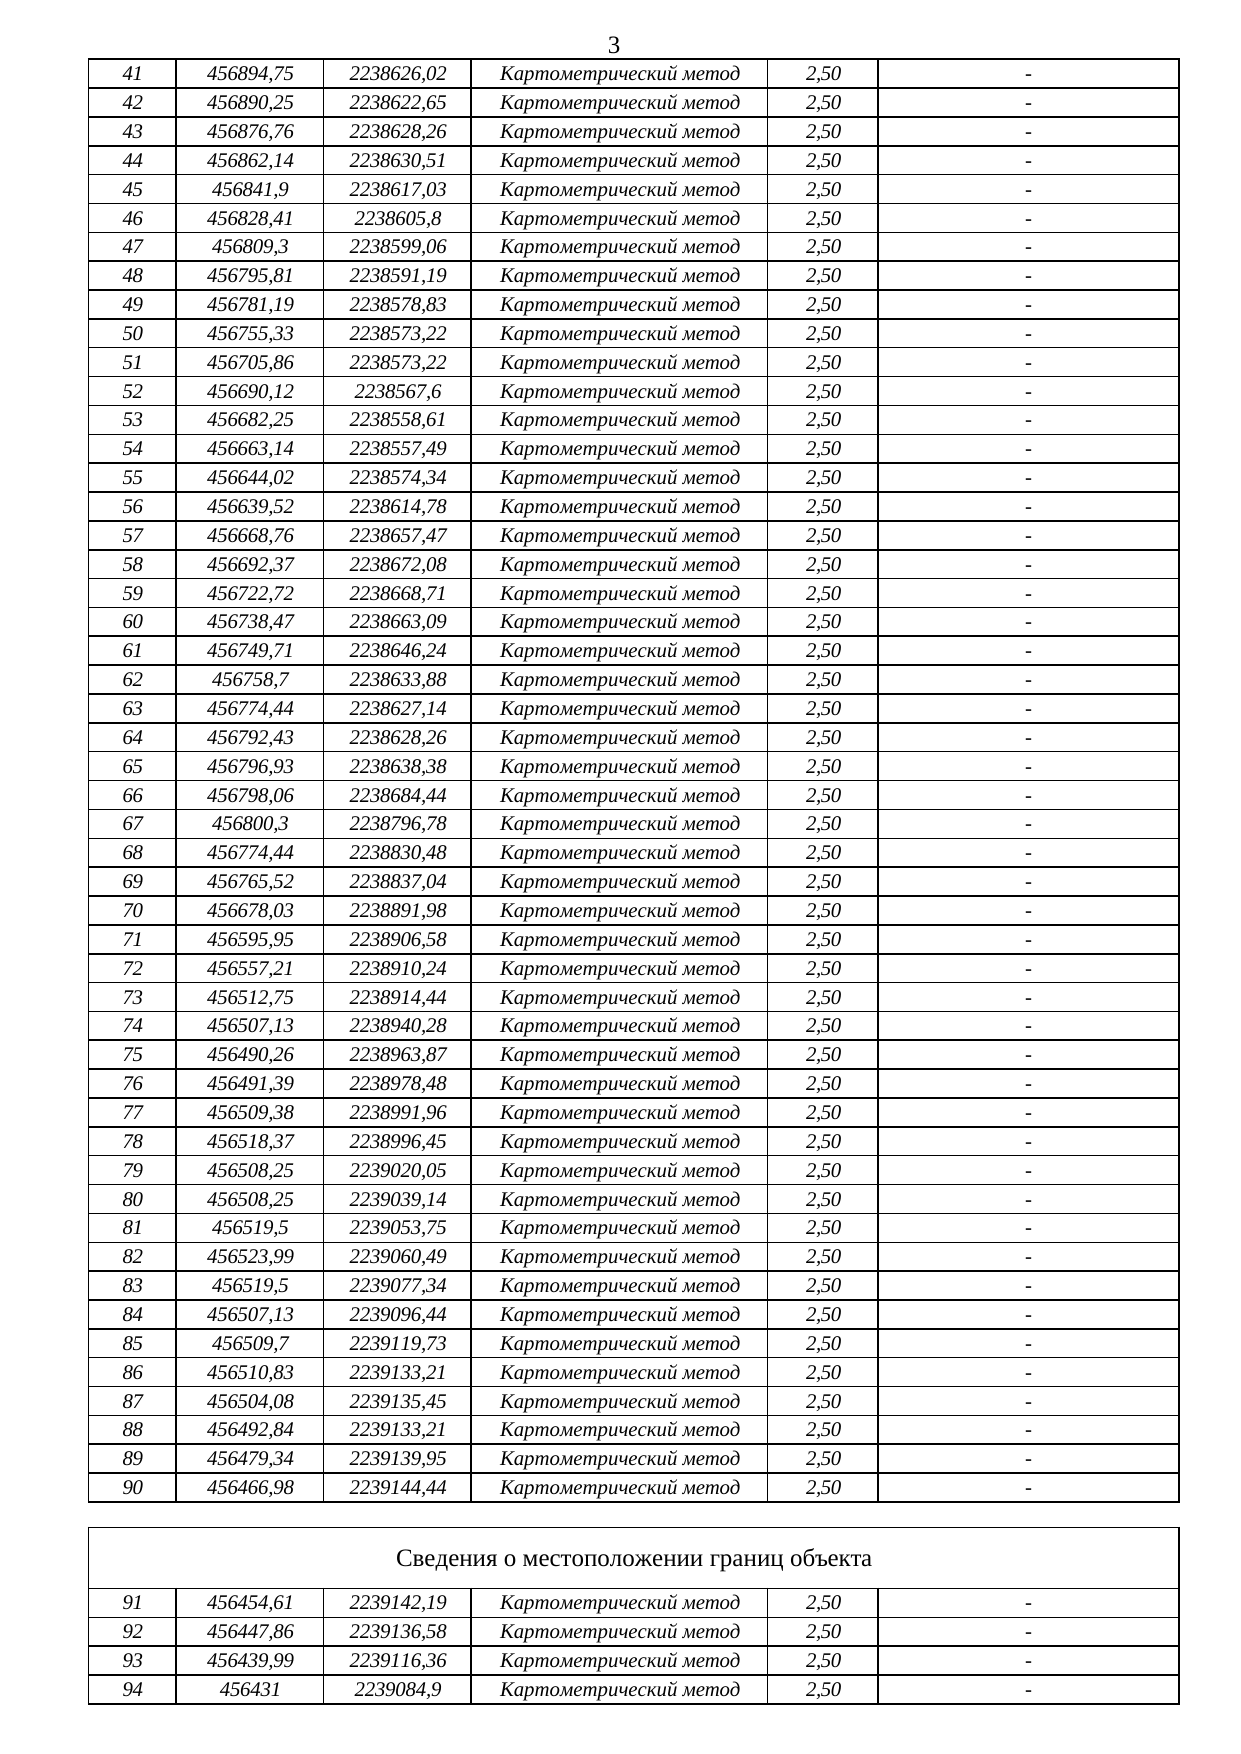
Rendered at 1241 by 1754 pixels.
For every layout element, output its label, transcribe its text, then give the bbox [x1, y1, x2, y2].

table_cell 2238605,8 [324, 204, 470, 231]
table_cell Картометрический метод [472, 435, 767, 462]
table_cell 81 [89, 1214, 175, 1241]
table_cell Картометрический метод [472, 1214, 767, 1241]
table_cell Картометрический метод [472, 406, 767, 433]
table_cell 2238796,78 [324, 810, 470, 837]
table_cell 2,50 [768, 1589, 877, 1616]
table_cell 89 [89, 1445, 175, 1472]
table_cell 2239135,45 [324, 1387, 470, 1414]
table_cell Картометрический метод [472, 1358, 767, 1386]
table_cell 456774,44 [177, 695, 323, 722]
table_cell 456523,99 [177, 1243, 323, 1270]
table_cell 2,50 [768, 406, 877, 433]
table_cell 2,50 [768, 1387, 877, 1414]
table_cell Картометрический метод [472, 1330, 767, 1357]
table_cell 456678,03 [177, 897, 323, 924]
table_cell 456682,25 [177, 406, 323, 433]
table_cell - [879, 1445, 1178, 1472]
table_cell Картометрический метод [472, 810, 767, 837]
table_cell 2238558,61 [324, 406, 470, 433]
table_cell Картометрический метод [472, 1099, 767, 1126]
table_cell 74 [89, 1012, 175, 1039]
table_cell 456796,93 [177, 752, 323, 780]
table_cell 61 [89, 637, 175, 664]
table_cell 91 [89, 1589, 175, 1616]
table_cell - [879, 810, 1178, 837]
table_cell Картометрический метод [472, 1416, 767, 1443]
table_cell Картометрический метод [472, 1128, 767, 1155]
table_cell 2238599,06 [324, 233, 470, 260]
table_cell 2,50 [768, 320, 877, 347]
table_cell 68 [89, 839, 175, 866]
table_cell Картометрический метод [472, 752, 767, 780]
table_cell 2238578,83 [324, 291, 470, 318]
table_cell Картометрический метод [472, 579, 767, 607]
table_cell 456557,21 [177, 955, 323, 982]
table_cell 2,50 [768, 637, 877, 664]
table_cell 456722,72 [177, 579, 323, 607]
table_cell Картометрический метод [472, 147, 767, 174]
table_cell 52 [89, 377, 175, 404]
table_cell 2,50 [768, 1243, 877, 1270]
table_cell - [879, 175, 1178, 203]
table_cell 2239084,9 [324, 1676, 470, 1703]
table_cell 456509,38 [177, 1099, 323, 1126]
table_cell 456479,34 [177, 1445, 323, 1472]
table_cell 63 [89, 695, 175, 722]
table_cell 2238891,98 [324, 897, 470, 924]
table_cell 45 [89, 175, 175, 203]
table_cell - [879, 1301, 1178, 1328]
table_cell - [879, 1041, 1178, 1068]
table_cell 57 [89, 522, 175, 549]
table_cell Картометрический метод [472, 320, 767, 347]
table_cell 456519,5 [177, 1214, 323, 1241]
table_cell 53 [89, 406, 175, 433]
table_cell Картометрический метод [472, 551, 767, 578]
table_cell 2238614,78 [324, 493, 470, 520]
table_cell 456690,12 [177, 377, 323, 404]
table_cell - [879, 781, 1178, 808]
table_cell 41 [89, 60, 175, 87]
table_cell 59 [89, 579, 175, 607]
table_cell 2238622,65 [324, 89, 470, 116]
table_cell 2,50 [768, 233, 877, 260]
table_cell Картометрический метод [472, 724, 767, 751]
table_cell 456738,47 [177, 608, 323, 635]
table_cell 83 [89, 1272, 175, 1299]
table_cell 456758,7 [177, 666, 323, 693]
table_cell 2,50 [768, 435, 877, 462]
table_cell Картометрический метод [472, 348, 767, 376]
table_cell 2239144,44 [324, 1474, 470, 1501]
table_cell 2238638,38 [324, 752, 470, 780]
table_cell 71 [89, 926, 175, 953]
table_cell 2,50 [768, 695, 877, 722]
table_cell 2238837,04 [324, 868, 470, 895]
table_cell 2,50 [768, 493, 877, 520]
table_cell Картометрический метод [472, 233, 767, 260]
table_cell 2239020,05 [324, 1156, 470, 1184]
table_cell - [879, 233, 1178, 260]
table_cell - [879, 955, 1178, 982]
table_cell 2238628,26 [324, 118, 470, 145]
table_cell Картометрический метод [472, 262, 767, 289]
table_cell 456781,19 [177, 291, 323, 318]
table_cell Картометрический метод [472, 666, 767, 693]
table_cell Картометрический метод [472, 608, 767, 635]
table_cell - [879, 60, 1178, 87]
table_cell Картометрический метод [472, 1474, 767, 1501]
table_cell 2238978,48 [324, 1070, 470, 1097]
table_cell Картометрический метод [472, 926, 767, 953]
table_cell Картометрический метод [472, 1387, 767, 1414]
table_cell - [879, 1128, 1178, 1155]
table_cell 2238627,14 [324, 695, 470, 722]
table_cell 69 [89, 868, 175, 895]
table_cell 86 [89, 1358, 175, 1386]
table_cell 2239077,34 [324, 1272, 470, 1299]
table_cell 2238991,96 [324, 1099, 470, 1126]
table_cell - [879, 89, 1178, 116]
table_cell 2,50 [768, 204, 877, 231]
table_cell - [879, 1272, 1178, 1299]
table_cell 2238630,51 [324, 147, 470, 174]
table_cell 456890,25 [177, 89, 323, 116]
table_cell - [879, 406, 1178, 433]
table_cell 2238996,45 [324, 1128, 470, 1155]
table_cell 456492,84 [177, 1416, 323, 1443]
table_cell - [879, 204, 1178, 231]
table_cell 2,50 [768, 551, 877, 578]
table_cell 72 [89, 955, 175, 982]
table_cell - [879, 551, 1178, 578]
table_cell Картометрический метод [472, 868, 767, 895]
table_cell - [879, 435, 1178, 462]
table_cell - [879, 262, 1178, 289]
table_cell 55 [89, 464, 175, 491]
table_cell Картометрический метод [472, 204, 767, 231]
table_cell - [879, 493, 1178, 520]
table_cell 2238906,58 [324, 926, 470, 953]
table_cell 456510,83 [177, 1358, 323, 1386]
table_cell Картометрический метод [472, 1156, 767, 1184]
table_cell 2,50 [768, 868, 877, 895]
table_cell 2239053,75 [324, 1214, 470, 1241]
table_cell 456809,3 [177, 233, 323, 260]
table_cell 2,50 [768, 579, 877, 607]
table_cell 456504,08 [177, 1387, 323, 1414]
table_cell 85 [89, 1330, 175, 1357]
table_cell 2238940,28 [324, 1012, 470, 1039]
table_cell 456595,95 [177, 926, 323, 953]
table_cell 42 [89, 89, 175, 116]
table_cell 2,50 [768, 724, 877, 751]
table_cell 456828,41 [177, 204, 323, 231]
table_cell 49 [89, 291, 175, 318]
table_cell 2238963,87 [324, 1041, 470, 1068]
table_cell 456765,52 [177, 868, 323, 895]
table_cell 2239060,49 [324, 1243, 470, 1270]
table_cell 50 [89, 320, 175, 347]
table_cell 2239119,73 [324, 1330, 470, 1357]
table_cell 62 [89, 666, 175, 693]
table_cell 456668,76 [177, 522, 323, 549]
table_cell Картометрический метод [472, 1301, 767, 1328]
table_cell 2238910,24 [324, 955, 470, 982]
table_cell 456466,98 [177, 1474, 323, 1501]
table_cell 456518,37 [177, 1128, 323, 1155]
table_cell Картометрический метод [472, 897, 767, 924]
table_cell 456862,14 [177, 147, 323, 174]
table_cell - [879, 348, 1178, 376]
table_cell Картометрический метод [472, 1243, 767, 1270]
table_cell 2,50 [768, 1185, 877, 1212]
table_cell Картометрический метод [472, 464, 767, 491]
table_cell - [879, 291, 1178, 318]
table_cell Картометрический метод [472, 522, 767, 549]
table_cell 2238591,19 [324, 262, 470, 289]
table_cell - [879, 1330, 1178, 1357]
table_cell Картометрический метод [472, 695, 767, 722]
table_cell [472, 1676, 767, 1703]
table_cell 456798,06 [177, 781, 323, 808]
table_cell Картометрический метод [472, 493, 767, 520]
table_cell Картометрический метод [472, 983, 767, 1011]
table_cell 56 [89, 493, 175, 520]
table_cell 2238626,02 [324, 60, 470, 87]
table_cell 2238633,88 [324, 666, 470, 693]
table_cell 2,50 [768, 1099, 877, 1126]
table_cell Картометрический метод [472, 1185, 767, 1212]
table_cell 87 [89, 1387, 175, 1414]
table_cell 456705,86 [177, 348, 323, 376]
table_cell - [879, 1358, 1178, 1386]
table_cell 46 [89, 204, 175, 231]
table_cell 2238663,09 [324, 608, 470, 635]
table_cell - [879, 608, 1178, 635]
table_cell - [879, 522, 1178, 549]
table_cell 48 [89, 262, 175, 289]
table_cell 2238646,24 [324, 637, 470, 664]
table_cell 93 [89, 1647, 175, 1674]
table_cell 2,50 [768, 810, 877, 837]
table_cell 456519,5 [177, 1272, 323, 1299]
table_cell - [879, 1676, 1178, 1703]
table_cell 456792,43 [177, 724, 323, 751]
table_cell - [879, 147, 1178, 174]
table_cell 456508,25 [177, 1185, 323, 1212]
table_cell 2238830,48 [324, 839, 470, 866]
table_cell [472, 1647, 767, 1674]
table_cell 2,50 [768, 89, 877, 116]
table_cell 2238628,26 [324, 724, 470, 751]
table_cell Картометрический метод [472, 291, 767, 318]
table_cell 67 [89, 810, 175, 837]
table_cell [472, 118, 767, 145]
table_cell 2,50 [768, 1156, 877, 1184]
table_cell 90 [89, 1474, 175, 1501]
table_cell Картометрический метод [472, 955, 767, 982]
table_cell 2238657,47 [324, 522, 470, 549]
table_cell 2,50 [768, 1445, 877, 1472]
table_cell - [879, 926, 1178, 953]
table_cell 2,50 [768, 60, 877, 87]
table_cell 82 [89, 1243, 175, 1270]
table_cell 456755,33 [177, 320, 323, 347]
table_cell - [879, 1214, 1178, 1241]
table_cell 2,50 [768, 1070, 877, 1097]
table_cell - [879, 1387, 1178, 1414]
table_cell 456692,37 [177, 551, 323, 578]
table_cell 456507,13 [177, 1012, 323, 1039]
table_cell 2,50 [768, 1301, 877, 1328]
table_cell 2,50 [768, 1358, 877, 1386]
table_cell - [879, 377, 1178, 404]
table_cell - [879, 118, 1178, 145]
table_cell 456431 [177, 1676, 323, 1703]
table_cell 2,50 [768, 1416, 877, 1443]
table_cell 2,50 [768, 1474, 877, 1501]
table_cell - [879, 839, 1178, 866]
table_cell 80 [89, 1185, 175, 1212]
table_cell - [879, 1243, 1178, 1270]
table_cell 79 [89, 1156, 175, 1184]
table_cell 2,50 [768, 1330, 877, 1357]
table_cell - [879, 724, 1178, 751]
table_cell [472, 1618, 767, 1645]
table_cell 76 [89, 1070, 175, 1097]
table_cell 2239136,58 [324, 1618, 470, 1645]
table_cell Картометрический метод [472, 175, 767, 203]
table_cell 456509,7 [177, 1330, 323, 1357]
table_cell Картометрический метод [472, 839, 767, 866]
table_cell 456439,99 [177, 1647, 323, 1674]
table_cell 456490,26 [177, 1041, 323, 1068]
table_cell - [879, 1647, 1178, 1674]
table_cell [472, 1589, 767, 1616]
table_cell 94 [89, 1676, 175, 1703]
table_cell 456795,81 [177, 262, 323, 289]
table_cell 73 [89, 983, 175, 1011]
table_cell 456507,13 [177, 1301, 323, 1328]
table_cell 456841,9 [177, 175, 323, 203]
table_cell - [879, 1474, 1178, 1501]
table_cell - [879, 897, 1178, 924]
table_cell 456663,14 [177, 435, 323, 462]
table_cell 54 [89, 435, 175, 462]
table_cell 2238668,71 [324, 579, 470, 607]
table_cell 2238573,22 [324, 348, 470, 376]
table_cell 2,50 [768, 348, 877, 376]
table_cell 2239096,44 [324, 1301, 470, 1328]
table_cell 2,50 [768, 897, 877, 924]
table_cell 84 [89, 1301, 175, 1328]
table_cell 2238684,44 [324, 781, 470, 808]
table_cell 456447,86 [177, 1618, 323, 1645]
table_cell Картометрический метод [472, 637, 767, 664]
table_cell - [879, 1012, 1178, 1039]
table_cell - [879, 579, 1178, 607]
table_cell 2,50 [768, 1041, 877, 1068]
table_cell 456774,44 [177, 839, 323, 866]
table_cell Картометрический метод [472, 1272, 767, 1299]
table_cell 43 [89, 118, 175, 145]
table_cell 2239116,36 [324, 1647, 470, 1674]
table_cell - [879, 983, 1178, 1011]
table_cell - [879, 1416, 1178, 1443]
table_cell 64 [89, 724, 175, 751]
table_header Сведения о местоположении границ объекта [89, 1528, 1178, 1587]
table_cell 65 [89, 752, 175, 780]
table_cell 2,50 [768, 781, 877, 808]
table_cell 60 [89, 608, 175, 635]
table_cell 456749,71 [177, 637, 323, 664]
table_cell 2,50 [768, 752, 877, 780]
table_cell 2,50 [768, 1128, 877, 1155]
table_cell 2,50 [768, 1214, 877, 1241]
table_cell - [879, 666, 1178, 693]
table_cell 2239142,19 [324, 1589, 470, 1616]
table_cell 2,50 [768, 926, 877, 953]
table_cell 66 [89, 781, 175, 808]
table_cell 2238574,34 [324, 464, 470, 491]
table_cell Картометрический метод [472, 781, 767, 808]
table_cell 2,50 [768, 377, 877, 404]
table_cell 2,50 [768, 955, 877, 982]
table_cell 2,50 [768, 464, 877, 491]
table_cell 2,50 [768, 175, 877, 203]
table_cell 2,50 [768, 1676, 877, 1703]
table_cell 456876,76 [177, 118, 323, 145]
table_cell Картометрический метод [472, 1445, 767, 1472]
table_cell 456508,25 [177, 1156, 323, 1184]
table_cell 2238672,08 [324, 551, 470, 578]
table_cell - [879, 1156, 1178, 1184]
table_cell 88 [89, 1416, 175, 1443]
table_cell - [879, 752, 1178, 780]
table_cell Картометрический метод [472, 1041, 767, 1068]
table_cell 2,50 [768, 147, 877, 174]
table_cell 2,50 [768, 291, 877, 318]
table_cell 2238557,49 [324, 435, 470, 462]
table_cell 456800,3 [177, 810, 323, 837]
table_cell 2,50 [768, 118, 877, 145]
table_cell Картометрический метод [472, 377, 767, 404]
table_cell 2,50 [768, 983, 877, 1011]
table_cell - [879, 1589, 1178, 1616]
table_cell 2,50 [768, 666, 877, 693]
table_cell - [879, 1099, 1178, 1126]
table_cell 456512,75 [177, 983, 323, 1011]
table_cell 456644,02 [177, 464, 323, 491]
table_cell - [879, 464, 1178, 491]
table_cell 2238617,03 [324, 175, 470, 203]
table_cell 2,50 [768, 839, 877, 866]
table_cell 456894,75 [177, 60, 323, 87]
table_cell 58 [89, 551, 175, 578]
table_cell - [879, 320, 1178, 347]
table_cell 2,50 [768, 522, 877, 549]
table_cell 51 [89, 348, 175, 376]
table_cell Картометрический метод [472, 1012, 767, 1039]
table_cell - [879, 868, 1178, 895]
table_cell 92 [89, 1618, 175, 1645]
table_cell 456639,52 [177, 493, 323, 520]
table_cell 75 [89, 1041, 175, 1068]
table_cell 2238914,44 [324, 983, 470, 1011]
table_cell 2239133,21 [324, 1416, 470, 1443]
table_cell - [879, 1185, 1178, 1212]
table_cell 2,50 [768, 262, 877, 289]
table_cell 2239139,95 [324, 1445, 470, 1472]
table_cell - [879, 637, 1178, 664]
table_cell 44 [89, 147, 175, 174]
table_cell 2,50 [768, 1647, 877, 1674]
table_cell 456491,39 [177, 1070, 323, 1097]
table_cell 2238573,22 [324, 320, 470, 347]
table_cell - [879, 695, 1178, 722]
table_cell 2,50 [768, 1272, 877, 1299]
table_cell - [879, 1618, 1178, 1645]
table_cell 456454,61 [177, 1589, 323, 1616]
table_cell 2,50 [768, 608, 877, 635]
table_cell - [879, 1070, 1178, 1097]
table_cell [472, 60, 767, 87]
table_cell 2239133,21 [324, 1358, 470, 1386]
table_cell 2,50 [768, 1618, 877, 1645]
table_cell 2238567,6 [324, 377, 470, 404]
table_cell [472, 89, 767, 116]
table_cell 78 [89, 1128, 175, 1155]
table_cell Картометрический метод [472, 1070, 767, 1097]
table_cell 77 [89, 1099, 175, 1126]
table_cell 2,50 [768, 1012, 877, 1039]
table_cell 70 [89, 897, 175, 924]
table_cell 47 [89, 233, 175, 260]
table_cell 2239039,14 [324, 1185, 470, 1212]
